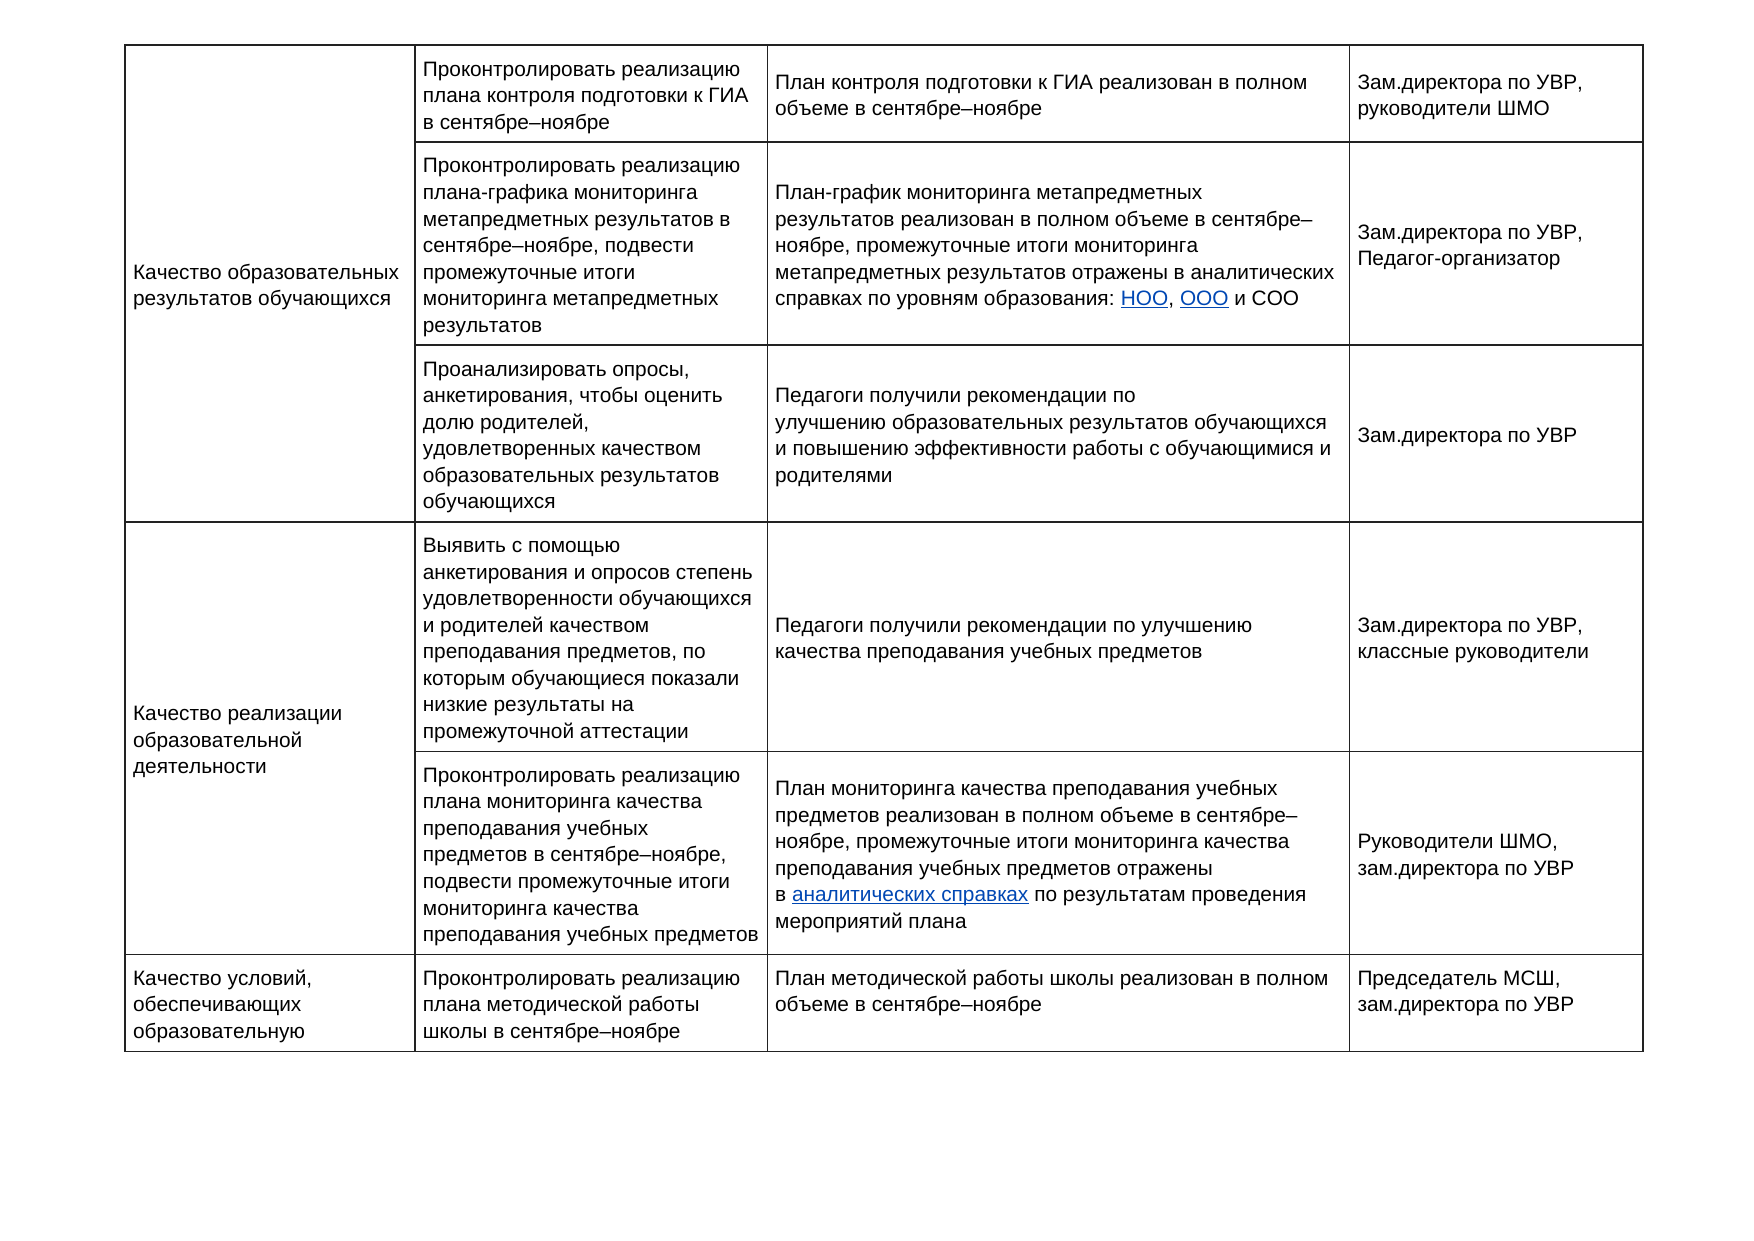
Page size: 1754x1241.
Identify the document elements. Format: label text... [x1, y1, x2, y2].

table_cell План контроля подготовки к ГИА реализован в полном объеме в сентябре–ноябре [768, 46, 1349, 141]
table_cell План мониторинга качества преподавания учебных предметов реализован в полном объеме в сентябре–ноябре, промежуточные итоги мониторинга качества преподавания учебных предметов отражены в аналитических справках по результатам проведения мероприятий плана [768, 752, 1349, 954]
table_cell Педагоги получили рекомендации по улучшению образовательных результатов обучающихся и повышению эффективности работы с обучающимися и родителями [768, 346, 1349, 521]
table_cell Педагоги получили рекомендации по улучшению качества преподавания учебных предметов [768, 523, 1349, 751]
table_cell План методической работы школы реализован в полном объеме в сентябре–ноябре [768, 955, 1349, 1051]
table_cell Качество реализации образовательной деятельности [126, 523, 414, 954]
table_cell Проконтролировать реализацию плана мониторинга качества преподавания учебных предметов в сентябре–ноябре, подвести промежуточные итоги мониторинга качества преподавания учебных предметов [416, 752, 767, 954]
table_cell План-график мониторинга метапредметных результатов реализован в полном объеме в сентябре–ноябре, промежуточные итоги мониторинга метапредметных результатов отражены в аналитических справках по уровням образования: НОО, ООО и СОО [768, 143, 1349, 344]
table_cell Проанализировать опросы, анкетирования, чтобы оценить долю родителей, удовлетворенных качеством образовательных результатов обучающихся [416, 346, 767, 521]
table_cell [126, 955, 414, 1051]
table_cell Председатель МСШ, зам.директора по УВР [1350, 955, 1642, 1051]
table_cell Выявить с помощью анкетирования и опросов степень удовлетворенности обучающихся и родителей качеством преподавания предметов, по которым обучающиеся показали низкие результаты на промежуточной аттестации [416, 523, 767, 751]
table_cell Зам.директора по УВР, Педагог-организатор [1350, 143, 1642, 344]
table_cell Проконтролировать реализацию плана контроля подготовки к ГИА в сентябре–ноябре [416, 46, 767, 141]
table_cell Зам.директора по УВР [1350, 346, 1642, 521]
table_cell Качество образовательных результатов обучающихся [126, 46, 414, 521]
table_cell Проконтролировать реализацию плана-графика мониторинга метапредметных результатов в сентябре–ноябре, подвести промежуточные итоги мониторинга метапредметных результатов [416, 143, 767, 344]
table_cell Зам.директора по УВР, руководители ШМО [1350, 46, 1642, 141]
table_cell Руководители ШМО, зам.директора по УВР [1350, 752, 1642, 954]
table_cell Проконтролировать реализацию плана методической работы школы в сентябре–ноябре [416, 955, 767, 1051]
table_cell Зам.директора по УВР, классные руководители [1350, 523, 1642, 751]
